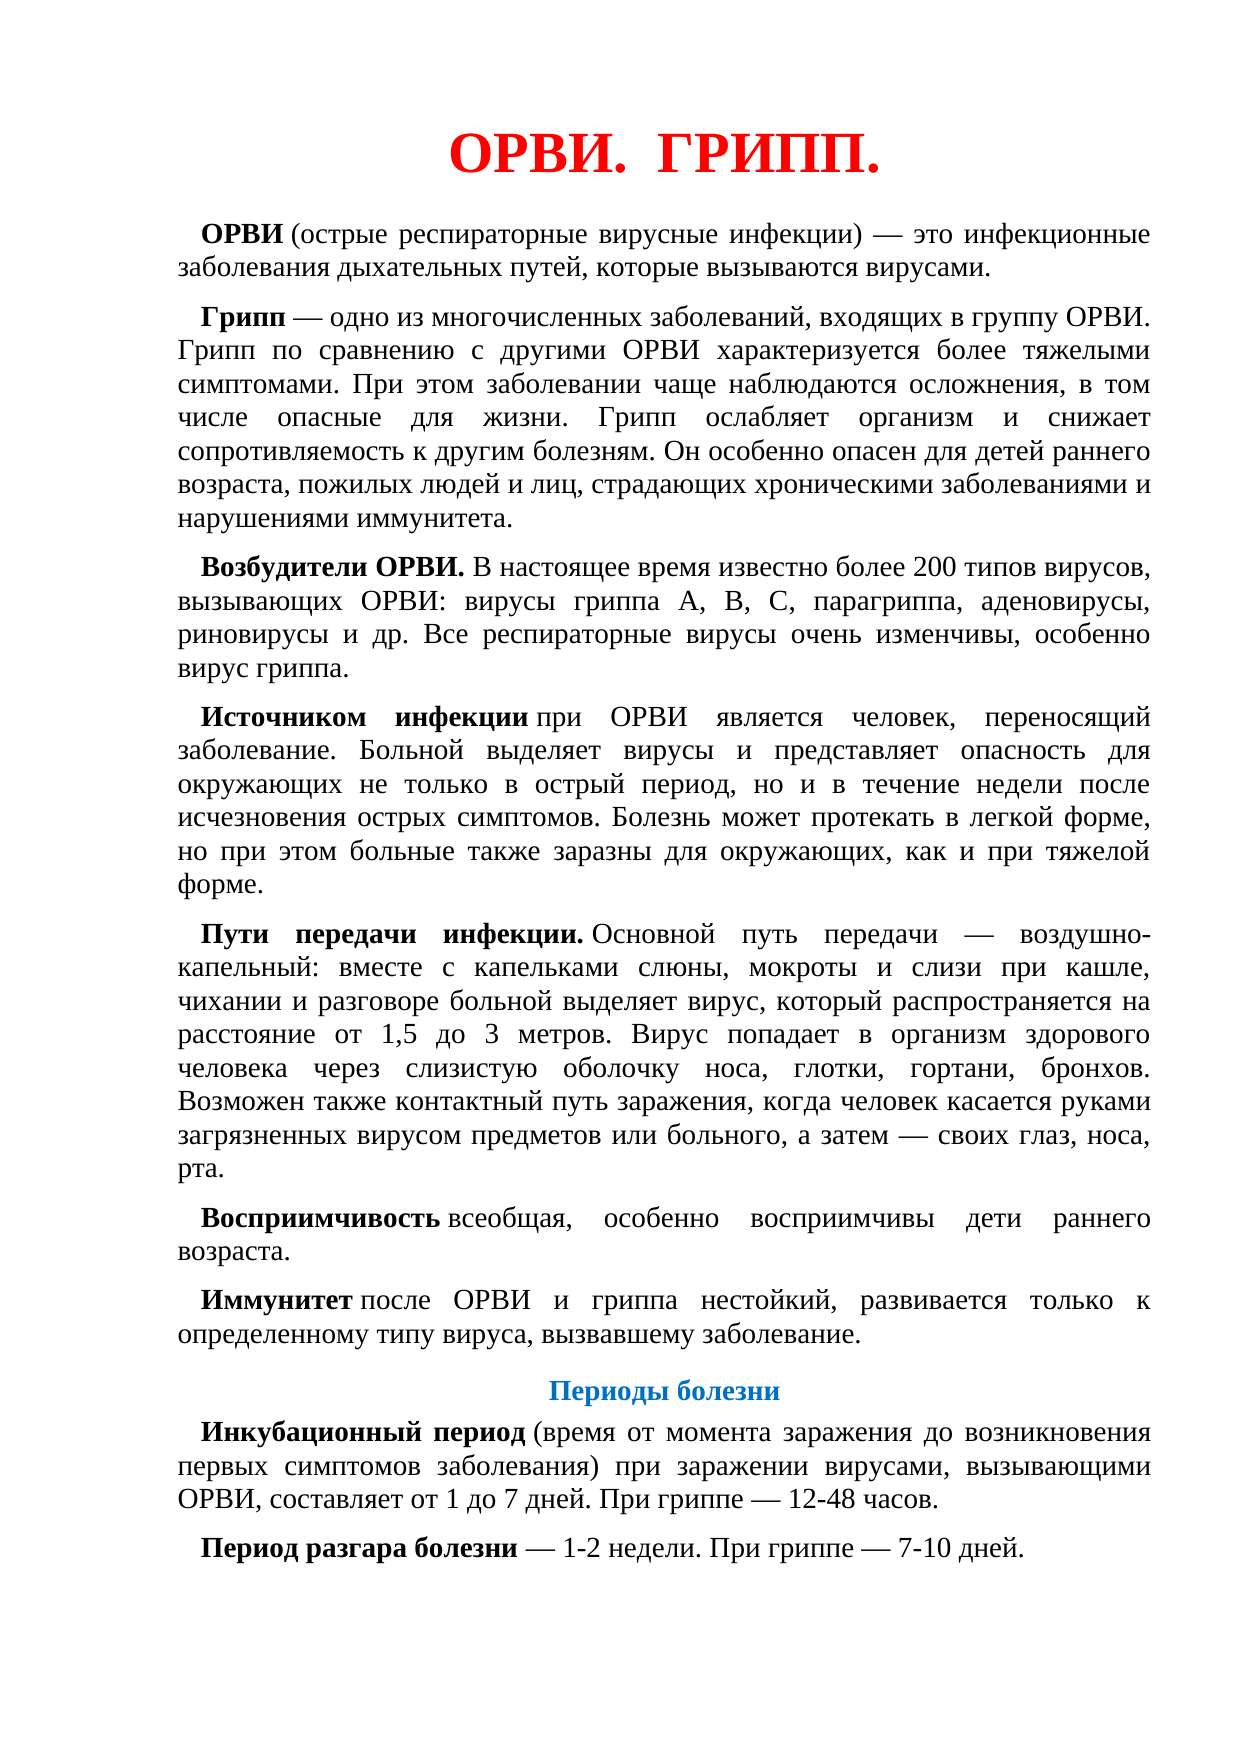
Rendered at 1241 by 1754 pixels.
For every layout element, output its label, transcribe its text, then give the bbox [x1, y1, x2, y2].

text Пути передачи инфекции. Основной путь передачи — воздушно-капельный: вместе с капельками слюны, мокроты и слизи при кашле, чихании и разговоре больной выделяет вирус, который распространяется на расстояние от 1,5 до 3 метров. Вирус попадает в организм здорового человека через слизистую оболочку носа, глотки, гортани, бронхов. Возможен также контактный путь заражения, когда человек касается руками загрязненных вирусом предметов или больного, а затем — своих глаз, носа, рта. [177, 916, 1152, 1184]
text ОРВИ. ГРИПП. [177, 118, 1152, 185]
text Источником инфекции при ОРВИ является человек, переносящий заболевание. Больной выделяет вирусы и представляет опасность для окружающих не только в острый период, но и в течение недели после исчезновения острых симптомов. Болезнь может протекать в легкой форме, но при этом больные также заразны для окружающих, как и при тяжелой форме. [177, 699, 1152, 900]
text Периоды болезни [177, 1373, 1152, 1407]
text Возбудители ОРВИ. В настоящее время известно более 200 типов вирусов, вызывающих ОРВИ: вирусы гриппа А, В, С, парагриппа, аденовирусы, риновирусы и др. Все респираторные вирусы очень изменчивы, особенно вирус гриппа. [177, 549, 1152, 683]
text Грипп — одно из многочисленных заболеваний, входящих в группу ОРВИ. Грипп по сравнению с другими ОРВИ характеризуется более тяжелыми симптомами. При этом заболевании чаще наблюдаются осложнения, в том числе опасные для жизни. Грипп ослабляет организм и снижает сопротивляемость к другим болезням. Он особенно опасен для детей раннего возраста, пожилых людей и лиц, страдающих хроническими заболеваниями и нарушениями иммунитета. [177, 299, 1152, 533]
text ОРВИ (острые респираторные вирусные инфекции) — это инфекционные заболевания дыхательных путей, которые вызываются вирусами. [177, 216, 1152, 283]
text Период разгара болезни — 1-2 недели. При гриппе — 7-10 дней. [177, 1531, 1152, 1564]
text Инкубационный период (время от момента заражения до возникновения первых симптомов заболевания) при заражении вирусами, вызывающими ОРВИ, составляет от 1 до 7 дней. При гриппе — 12-48 часов. [177, 1414, 1152, 1515]
text Иммунитет после ОРВИ и гриппа нестойкий, развивается только к определенному типу вируса, вызвавшему заболевание. [177, 1282, 1152, 1349]
text Восприимчивость всеобщая, особенно восприимчивы дети раннего возраста. [177, 1200, 1152, 1267]
